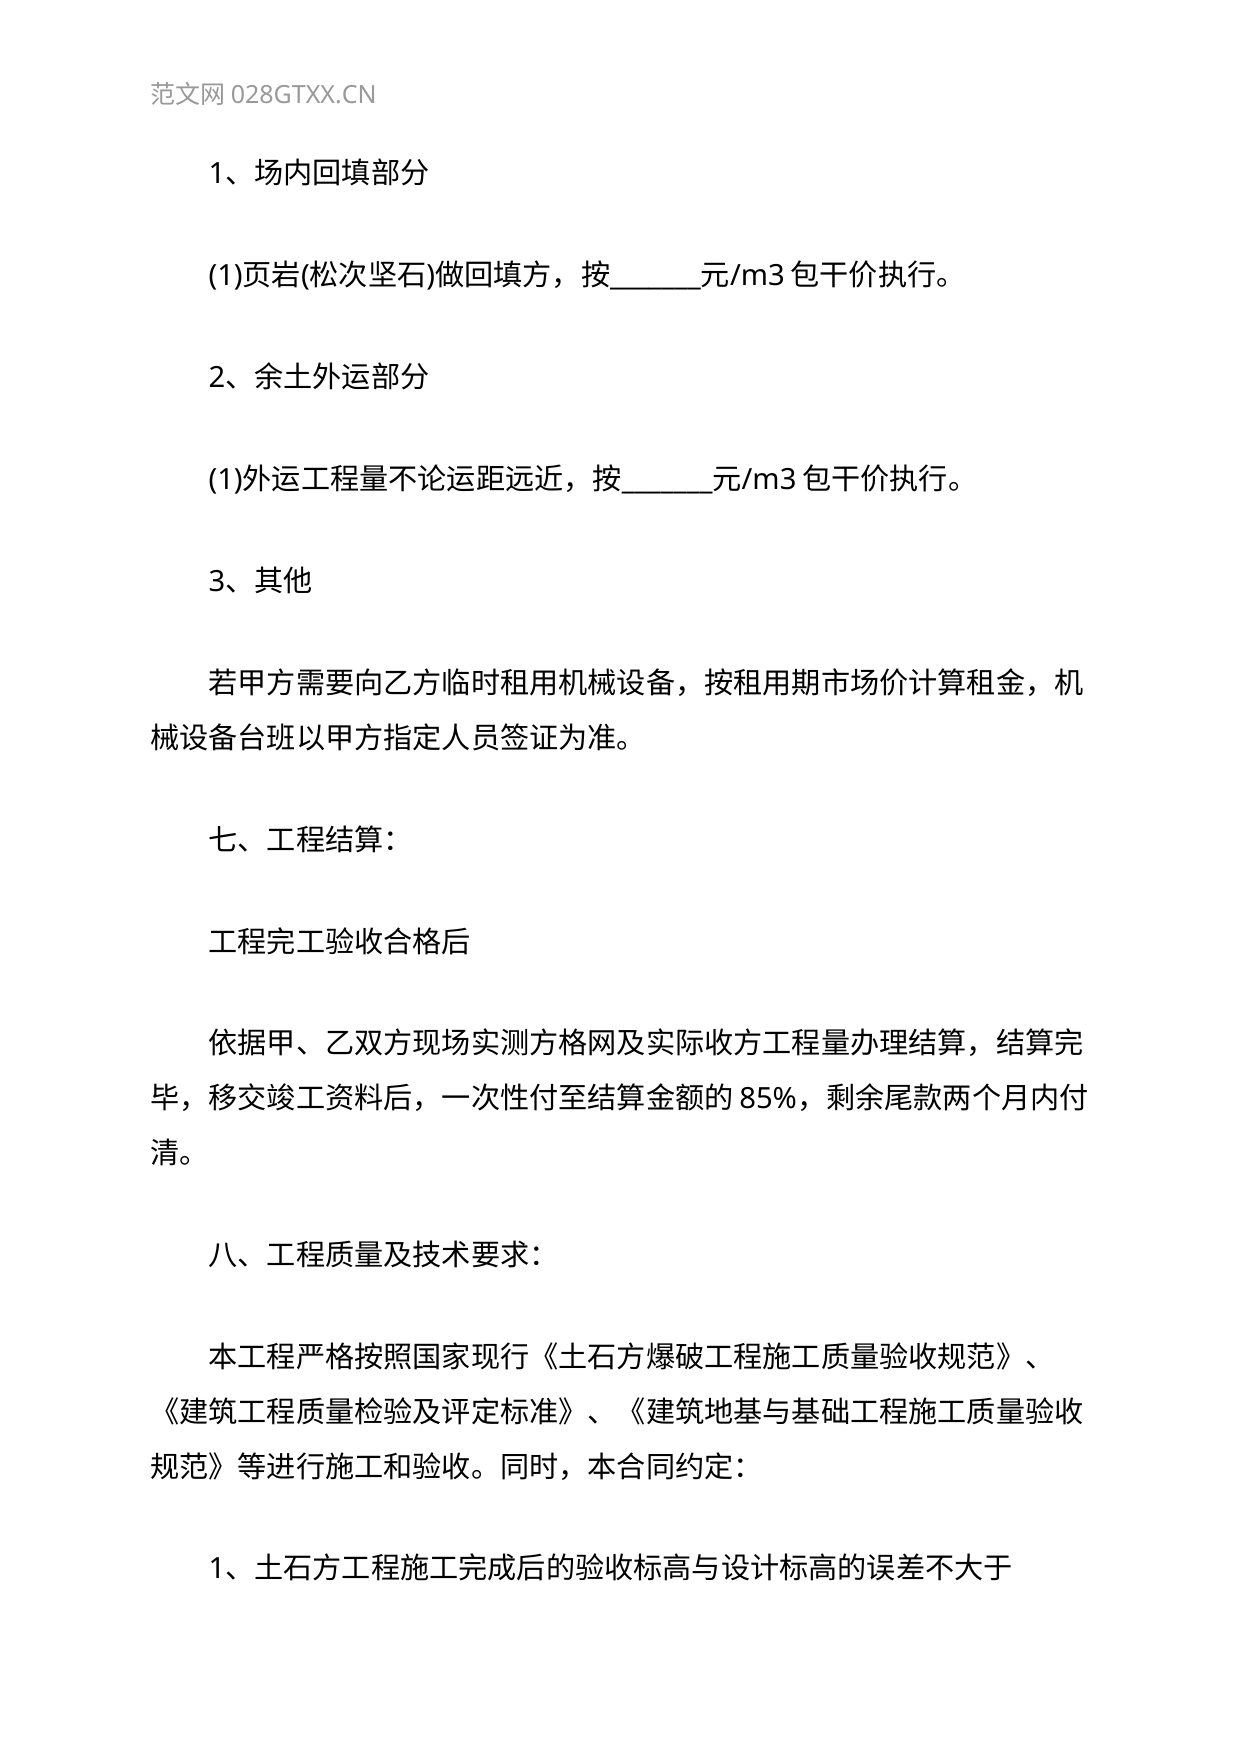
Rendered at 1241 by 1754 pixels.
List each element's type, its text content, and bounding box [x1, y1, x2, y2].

text (1)外运工程量不论运距远近，按_______元/m3包干价执行。 [150, 456, 1090, 498]
text 1、场内回填部分 [150, 150, 1090, 192]
text 七、工程结算： [150, 817, 1090, 859]
text 依据甲、乙双方现场实测方格网及实际收方工程量办理结算，结算完毕，移交竣工资料后，一次性付至结算金额的85%，剩余尾款两个月内付清。 [150, 1020, 1090, 1172]
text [150, 1545, 1090, 1587]
text 工程完工验收合格后 [150, 918, 1090, 961]
text 本工程严格按照国家现行《土石方爆破工程施工质量验收规范》、《建筑工程质量检验及评定标准》、《建筑地基与基础工程施工质量验收规范》等进行施工和验收。同时，本合同约定： [150, 1333, 1090, 1486]
text 2、余土外运部分 [150, 354, 1090, 396]
text (1)页岩(松次坚石)做回填方，按_______元/m3包干价执行。 [150, 252, 1090, 294]
text 3、其他 [150, 558, 1090, 600]
text 若甲方需要向乙方临时租用机械设备，按租用期市场价计算租金，机械设备台班以甲方指定人员签证为准。 [150, 660, 1090, 757]
text 八、工程质量及技术要求： [150, 1232, 1090, 1274]
